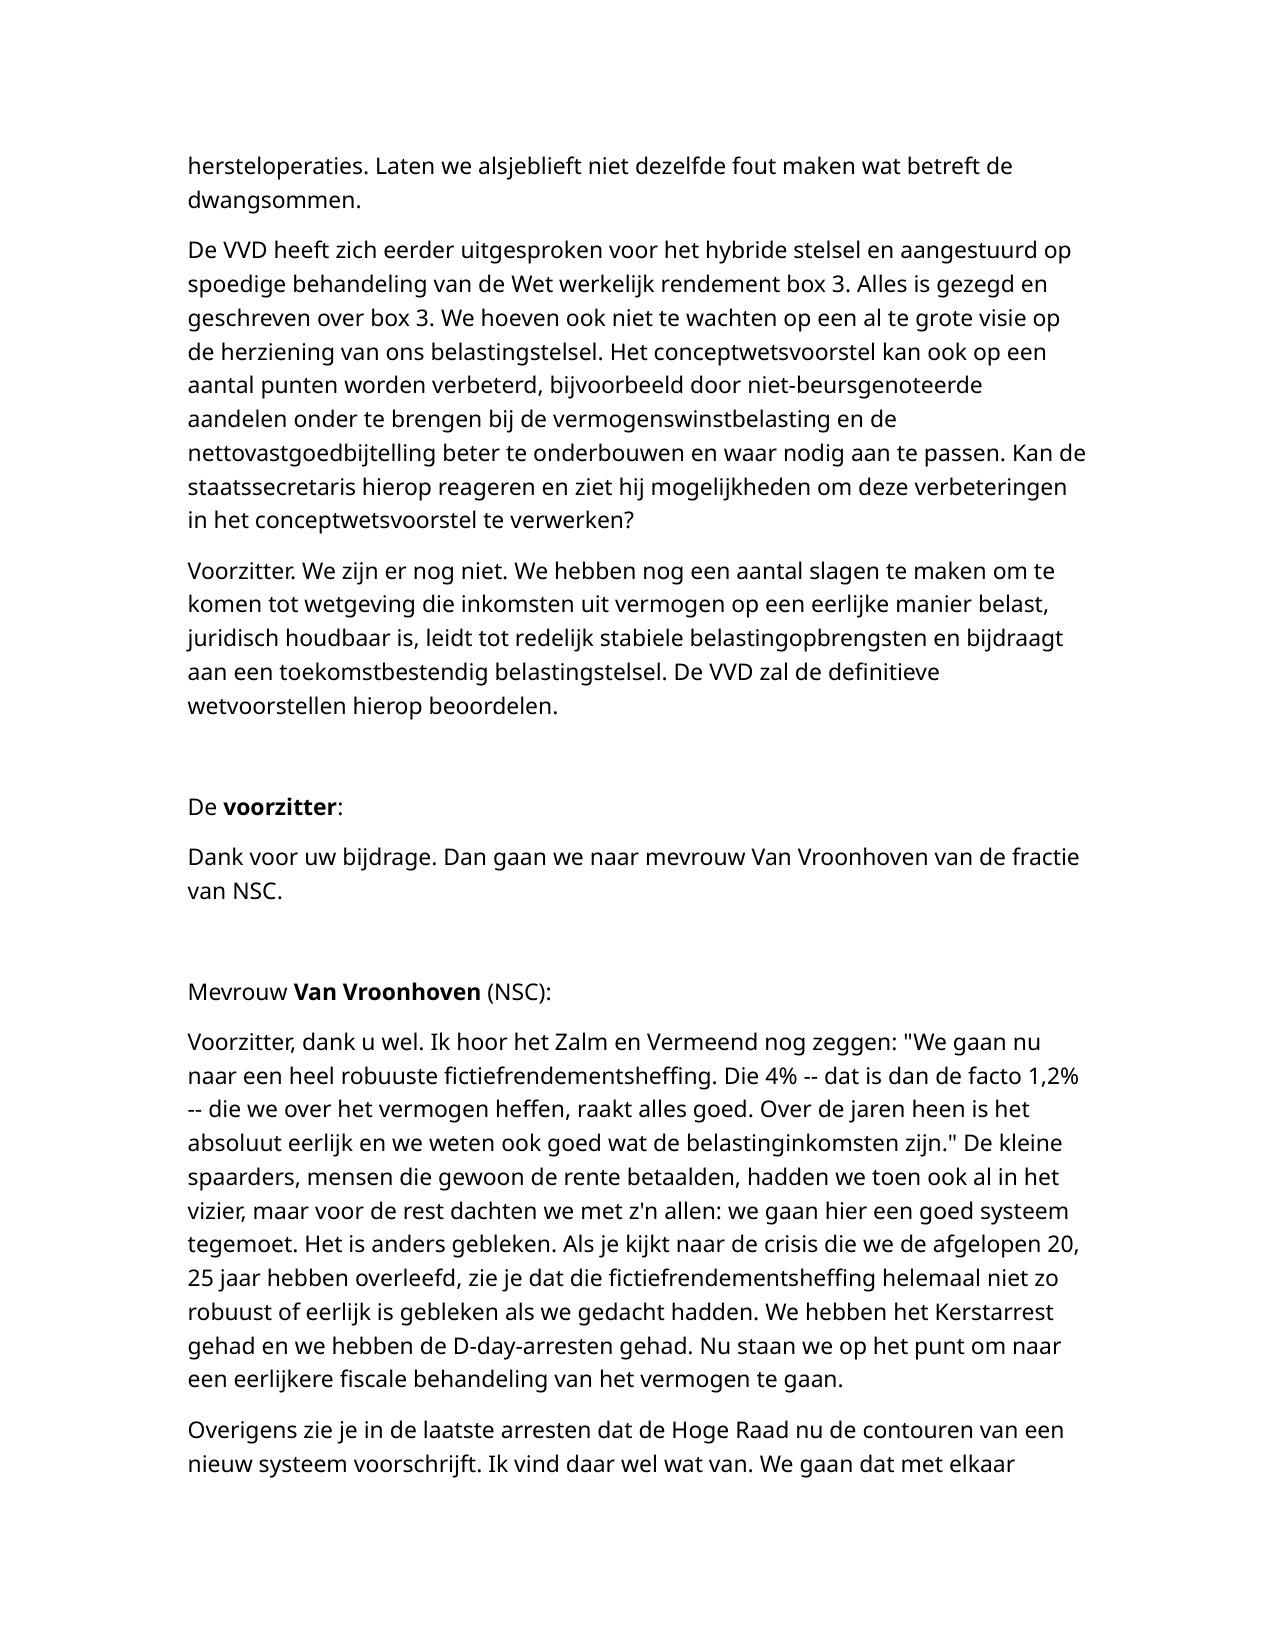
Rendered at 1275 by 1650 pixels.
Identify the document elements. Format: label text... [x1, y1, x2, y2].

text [187, 1414, 1087, 1479]
text Dank voor uw bijdrage. Dan gaan we naar mevrouw Van Vroonhoven van de fractie van NSC. [187, 841, 1087, 906]
text De VVD heeft zich eerder uitgesproken voor het hybride stelsel en aangestuurd op spoedige behandeling van de Wet werkelijk rendement box 3. Alles is gezegd en geschreven over box 3. We hoeven ook niet te wachten op een al te grote visie op de herziening van ons belastingstelsel. Het conceptwetsvoorstel kan ook op een aantal punten worden verbeterd, bijvoorbeeld door niet-beursgenoteerde aandelen onder te brengen bij de vermogenswinstbelasting en de nettovastgoedbijtelling beter te onderbouwen en waar nodig aan te passen. Kan de staatssecretaris hierop reageren en ziet hij mogelijkheden om deze verbeteringen in het conceptwetsvoorstel te verwerken? [187, 234, 1087, 535]
text Mevrouw Van Vroonhoven (NSC): [187, 975, 1087, 1007]
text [187, 150, 1087, 215]
text Voorzitter. We zijn er nog niet. We hebben nog een aantal slagen te maken om te komen tot wetgeving die inkomsten uit vermogen op een eerlijke manier belast, juridisch houdbaar is, leidt tot redelijk stabiele belastingopbrengsten en bijdraagt aan een toekomstbestendig belastingstelsel. De VVD zal de definitieve wetvoorstellen hierop beoordelen. [187, 554, 1087, 721]
text De voorzitter: [187, 790, 1087, 822]
text Voorzitter, dank u wel. Ik hoor het Zalm en Vermeend nog zeggen: "We gaan nu naar een heel robuuste fictiefrendementsheffing. Die 4% -- dat is dan de facto 1,2% -- die we over het vermogen heffen, raakt alles goed. Over de jaren heen is het absoluut eerlijk en we weten ook goed wat de belastinginkomsten zijn." De kleine spaarders, mensen die gewoon de rente betaalden, hadden we toen ook al in het vizier, maar voor de rest dachten we met z'n allen: we gaan hier een goed systeem tegemoet. Het is anders gebleken. Als je kijkt naar de crisis die we de afgelopen 20, 25 jaar hebben overleefd, zie je dat die fictiefrendementsheffing helemaal niet zo robuust of eerlijk is gebleken als we gedacht hadden. We hebben het Kerstarrest gehad en we hebben de D-day-arresten gehad. Nu staan we op het punt om naar een eerlijkere fiscale behandeling van het vermogen te gaan. [187, 1026, 1087, 1394]
